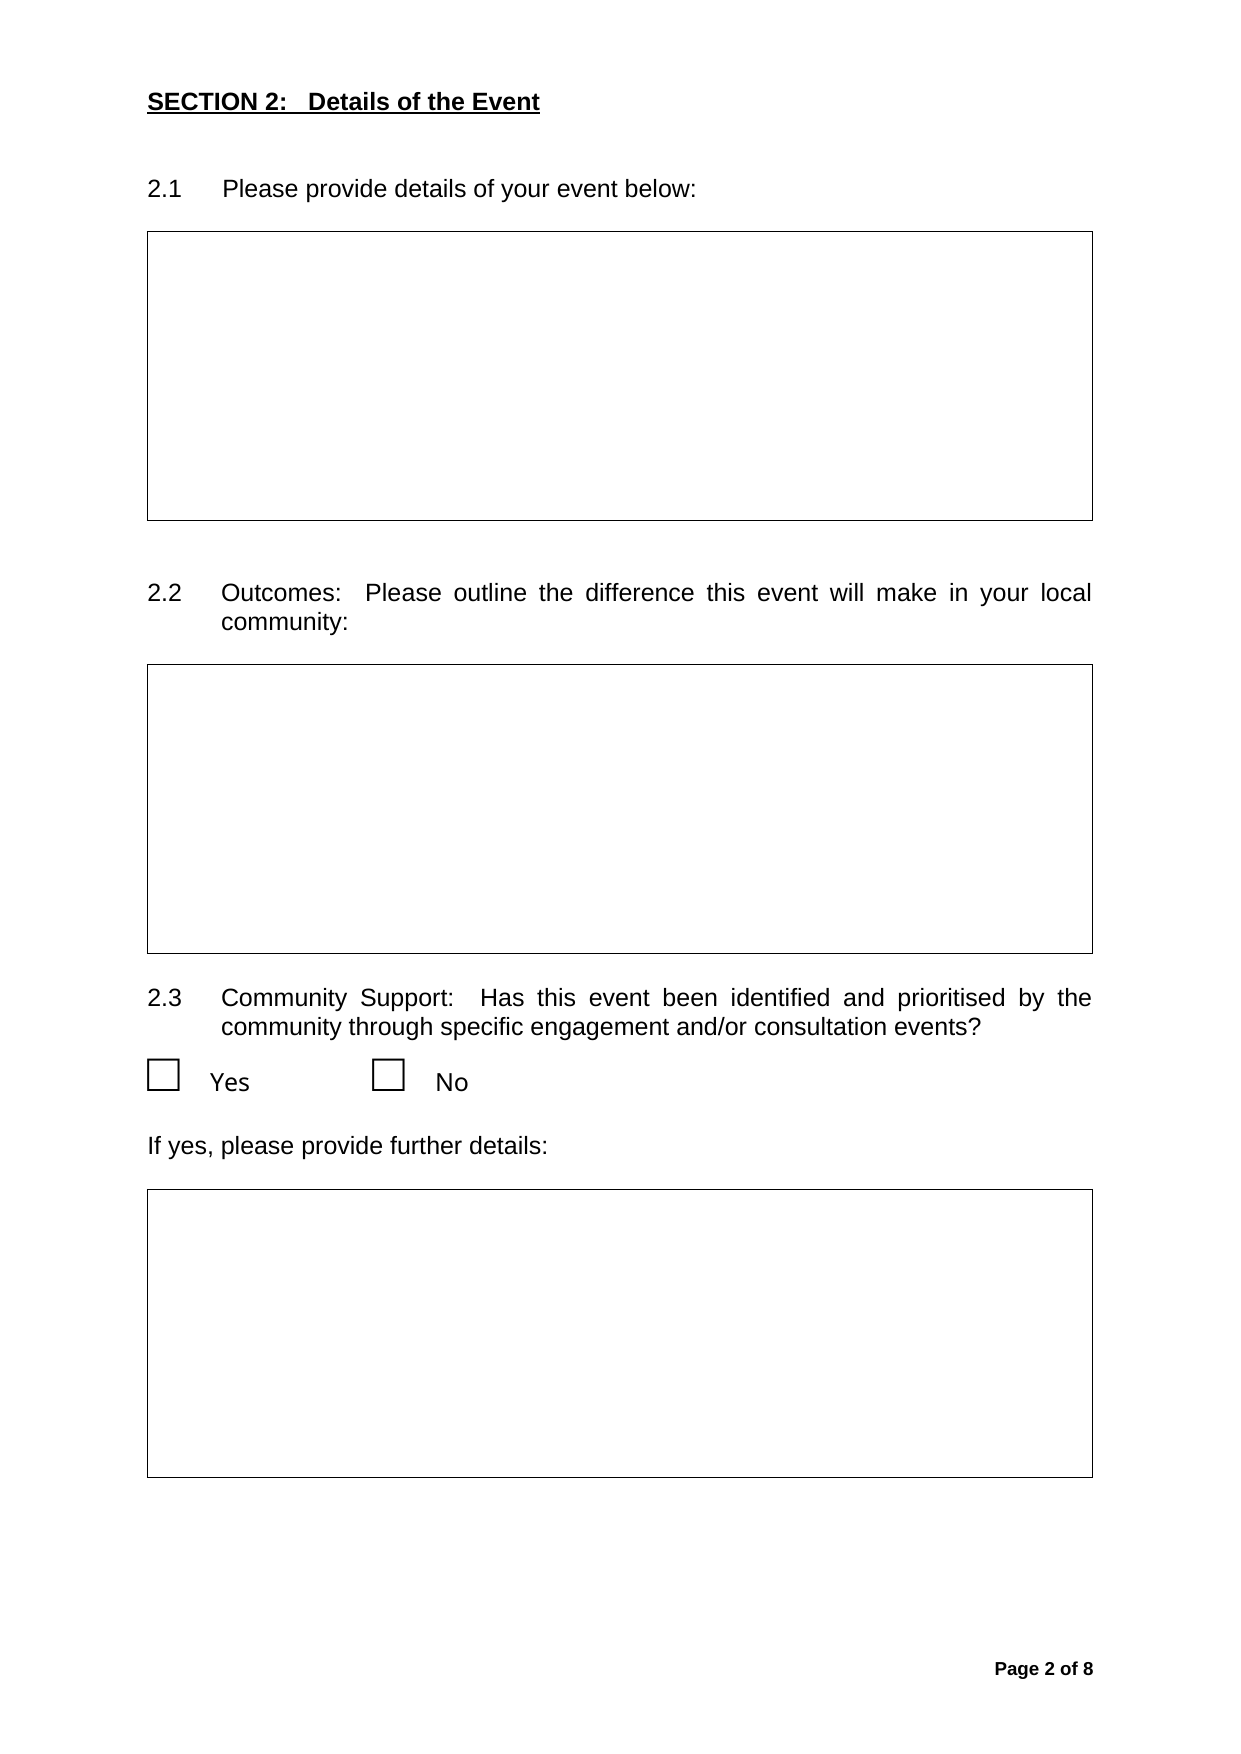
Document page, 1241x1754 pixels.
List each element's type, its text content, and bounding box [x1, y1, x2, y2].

text If yes, please provide further details: [147, 1131, 1093, 1160]
text SECTION 2: Details of the Event [147, 87, 1093, 116]
text □ Yes □ No [147, 1040, 1093, 1102]
text 2.3 Community Support: Has this event been identified and prioritised by the community through specific engagement and/or consultation events? [147, 983, 1093, 1040]
text 2.2 Outcomes: Please outline the difference this event will make in your local community: [147, 578, 1093, 636]
table_header [148, 665, 1092, 953]
table_header [148, 232, 1092, 519]
table_header [148, 1190, 1092, 1477]
text 2.1 Please provide details of your event below: [147, 173, 1093, 202]
